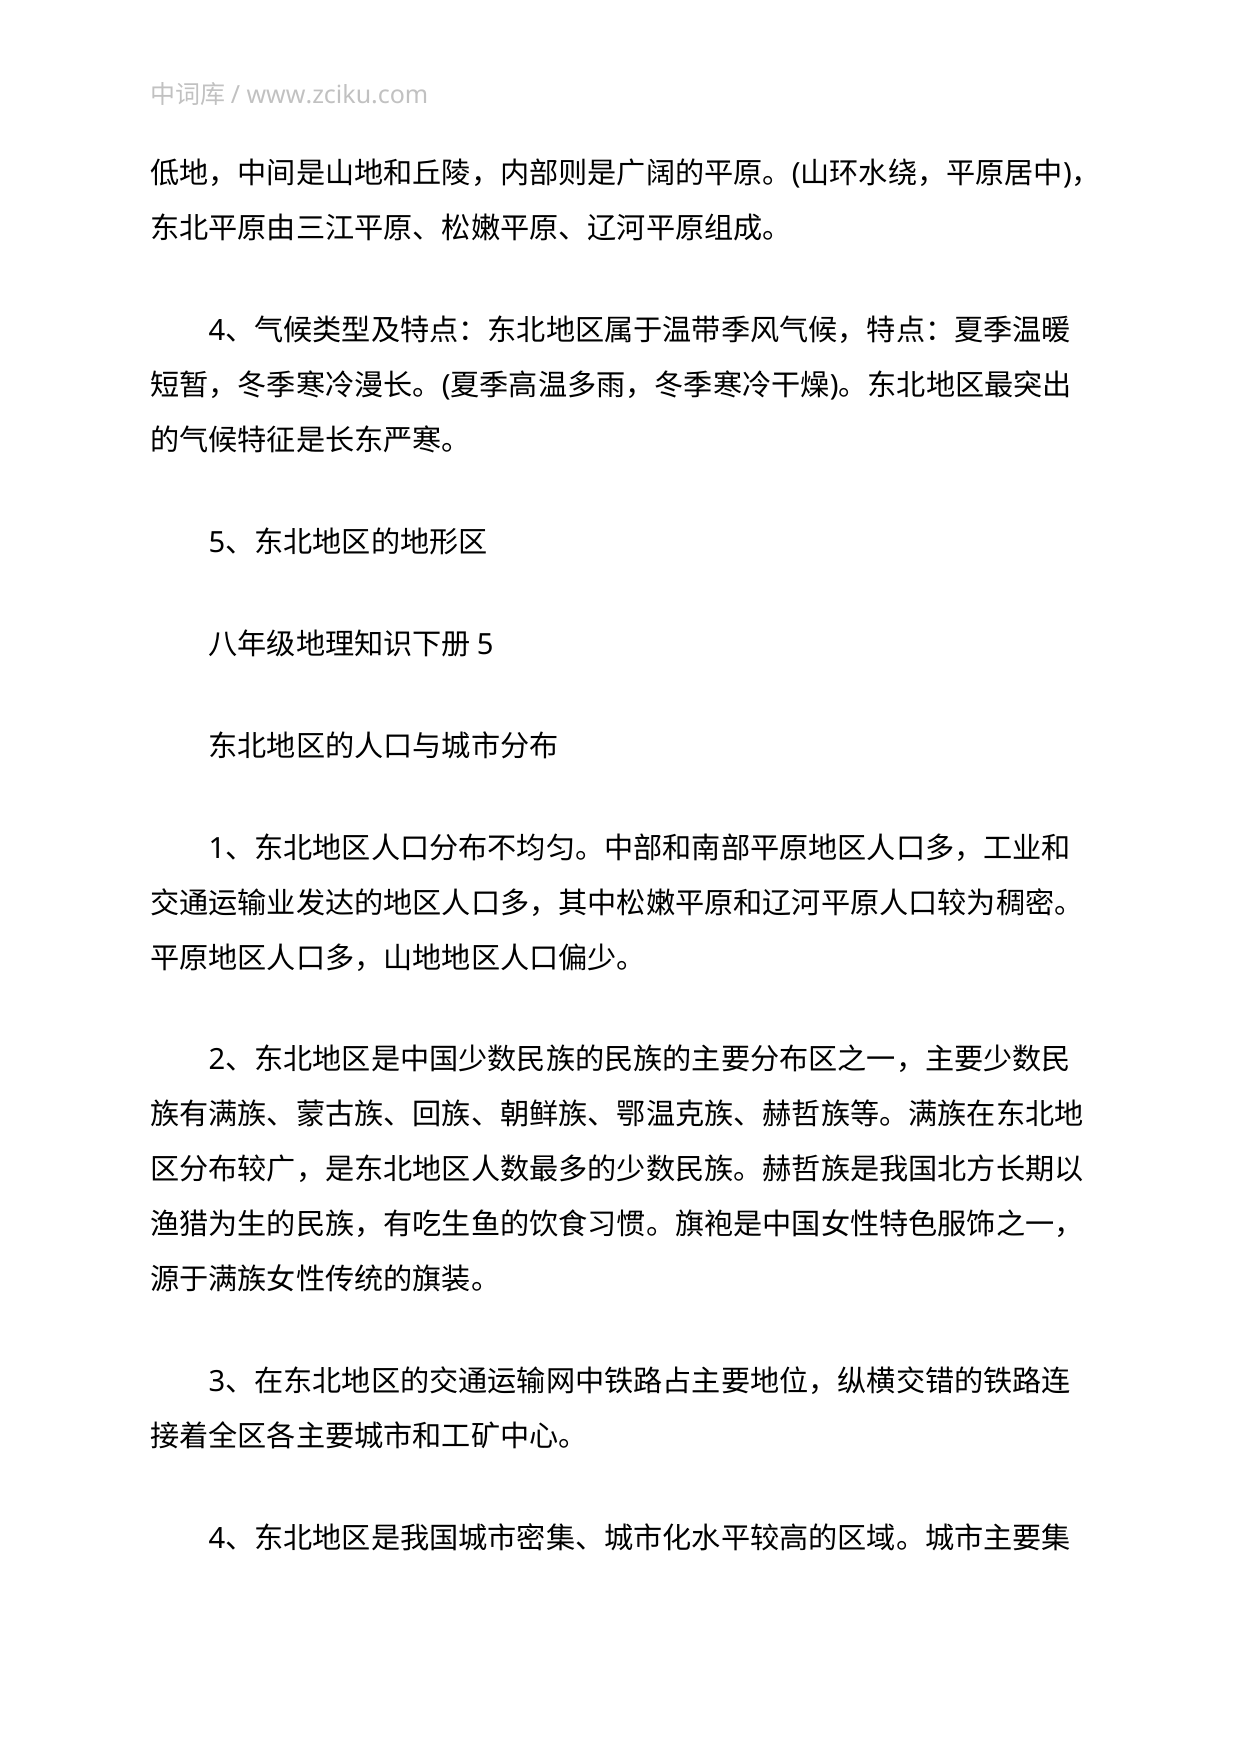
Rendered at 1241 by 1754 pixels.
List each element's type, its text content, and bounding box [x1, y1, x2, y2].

text 东北地区的人口与城市分布 [150, 722, 1090, 765]
text 5、东北地区的地形区 [150, 518, 1090, 561]
text 1、东北地区人口分布不均匀。中部和南部平原地区人口多，工业和交通运输业发达的地区人口多，其中松嫩平原和辽河平原人口较为稠密。平原地区人口多，山地地区人口偏少。 [150, 824, 1090, 976]
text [150, 150, 1090, 247]
text 4、气候类型及特点：东北地区属于温带季风气候，特点：夏季温暖短暂，冬季寒冷漫长。(夏季高温多雨，冬季寒冷干燥)。东北地区最突出的气候特征是长东严寒。 [150, 307, 1090, 459]
text 3、在东北地区的交通运输网中铁路占主要地位，纵横交错的铁路连接着全区各主要城市和工矿中心。 [150, 1357, 1090, 1455]
text 八年级地理知识下册5 [150, 621, 1090, 663]
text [150, 1514, 1090, 1557]
text 2、东北地区是中国少数民族的民族的主要分布区之一，主要少数民族有满族、蒙古族、回族、朝鲜族、鄂温克族、赫哲族等。满族在东北地区分布较广，是东北地区人数最多的少数民族。赫哲族是我国北方长期以渔猎为生的民族，有吃生鱼的饮食习惯。旗袍是中国女性特色服饰之一，源于满族女性传统的旗装。 [150, 1036, 1090, 1298]
